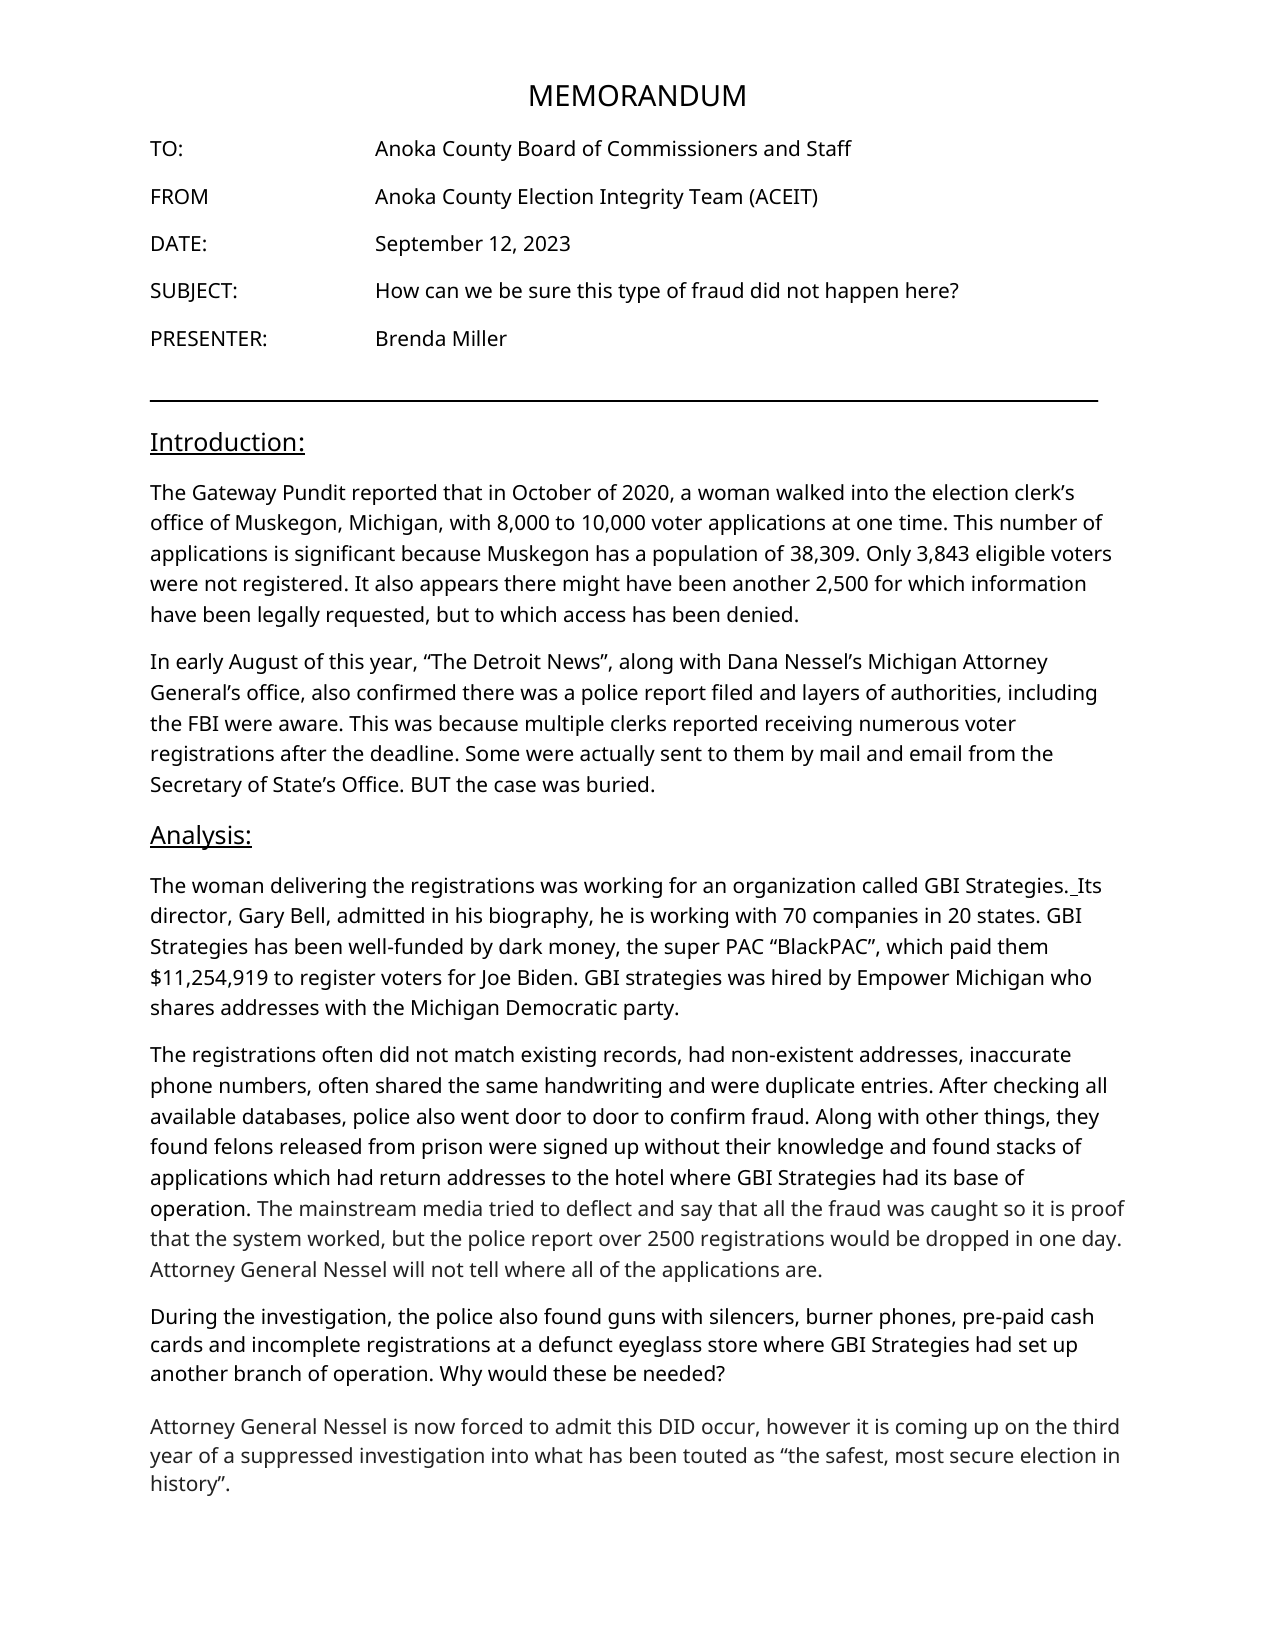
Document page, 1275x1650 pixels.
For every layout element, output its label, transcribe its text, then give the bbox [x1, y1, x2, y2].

text TO: Anoka County Board of Commissioners and Staff [150, 134, 1125, 163]
text FROM Anoka County Election Integrity Team (ACEIT) [150, 182, 1125, 210]
text The woman delivering the registrations was working for an organization called GBI Strategies. Its director, Gary Bell, admitted in his biography, he is working with 70 companies in 20 states. GBI Strategies has been well-funded by dark money, the super PAC “BlackPAC”, which paid them $11,254,919 to register voters for Joe Biden. GBI strategies was hired by Empower Michigan who shares addresses with the Michigan Democratic party. [150, 871, 1125, 1022]
text Introduction: [150, 424, 1125, 458]
text The registrations often did not match existing records, had non-existent addresses, inaccurate phone numbers, often shared the same handwriting and were duplicate entries. After checking all available databases, police also went door to door to confirm fraud. Along with other things, they found felons released from prison were signed up without their knowledge and found stacks of applications which had return addresses to the hotel where GBI Strategies had its base of operation. The mainstream media tried to deflect and say that all the fraud was caught so it is proof that the system worked, but the police report over 2500 registrations would be dropped in one day. Attorney General Nessel will not tell where all of the applications are. [150, 1041, 1125, 1283]
text During the investigation, the police also found guns with silencers, burner phones, pre-paid cash cards and incomplete registrations at a defunct eyeglass store where GBI Strategies had set up another branch of operation. Why would these be needed? [150, 1302, 1125, 1387]
text Attorney General Nessel is now forced to admit this DID occur, however it is coming up on the third year of a suppressed investigation into what has been touted as “the safest, most secure election in history”. [150, 1412, 1125, 1498]
text In early August of this year, “The Detroit News”, along with Dana Nessel’s Michigan Attorney General’s office, also confirmed there was a police report filed and layers of authorities, including the FBI were aware. This was because multiple clerks reported receiving numerous voter registrations after the deadline. Some were actually sent to them by mail and email from the Secretary of State’s Office. BUT the case was buried. [150, 647, 1125, 798]
text DATE: September 12, 2023 [150, 229, 1125, 257]
text PRESENTER: Brenda Miller [150, 324, 1125, 352]
text _________________________________________________________________ [150, 371, 1125, 404]
text The Gateway Pundit reported that in October of 2020, a woman walked into the election clerk’s office of Muskegon, Michigan, with 8,000 to 10,000 voter applications at one time. This number of applications is significant because Muskegon has a population of 38,309. Only 3,843 eligible voters were not registered. It also appears there might have been another 2,500 for which information have been legally requested, but to which access has been denied. [150, 478, 1125, 629]
text SUBJECT: How can we be sure this type of fraud did not happen here? [150, 276, 1125, 305]
text MEMORANDUM [150, 75, 1125, 115]
text Analysis: [150, 817, 1125, 851]
